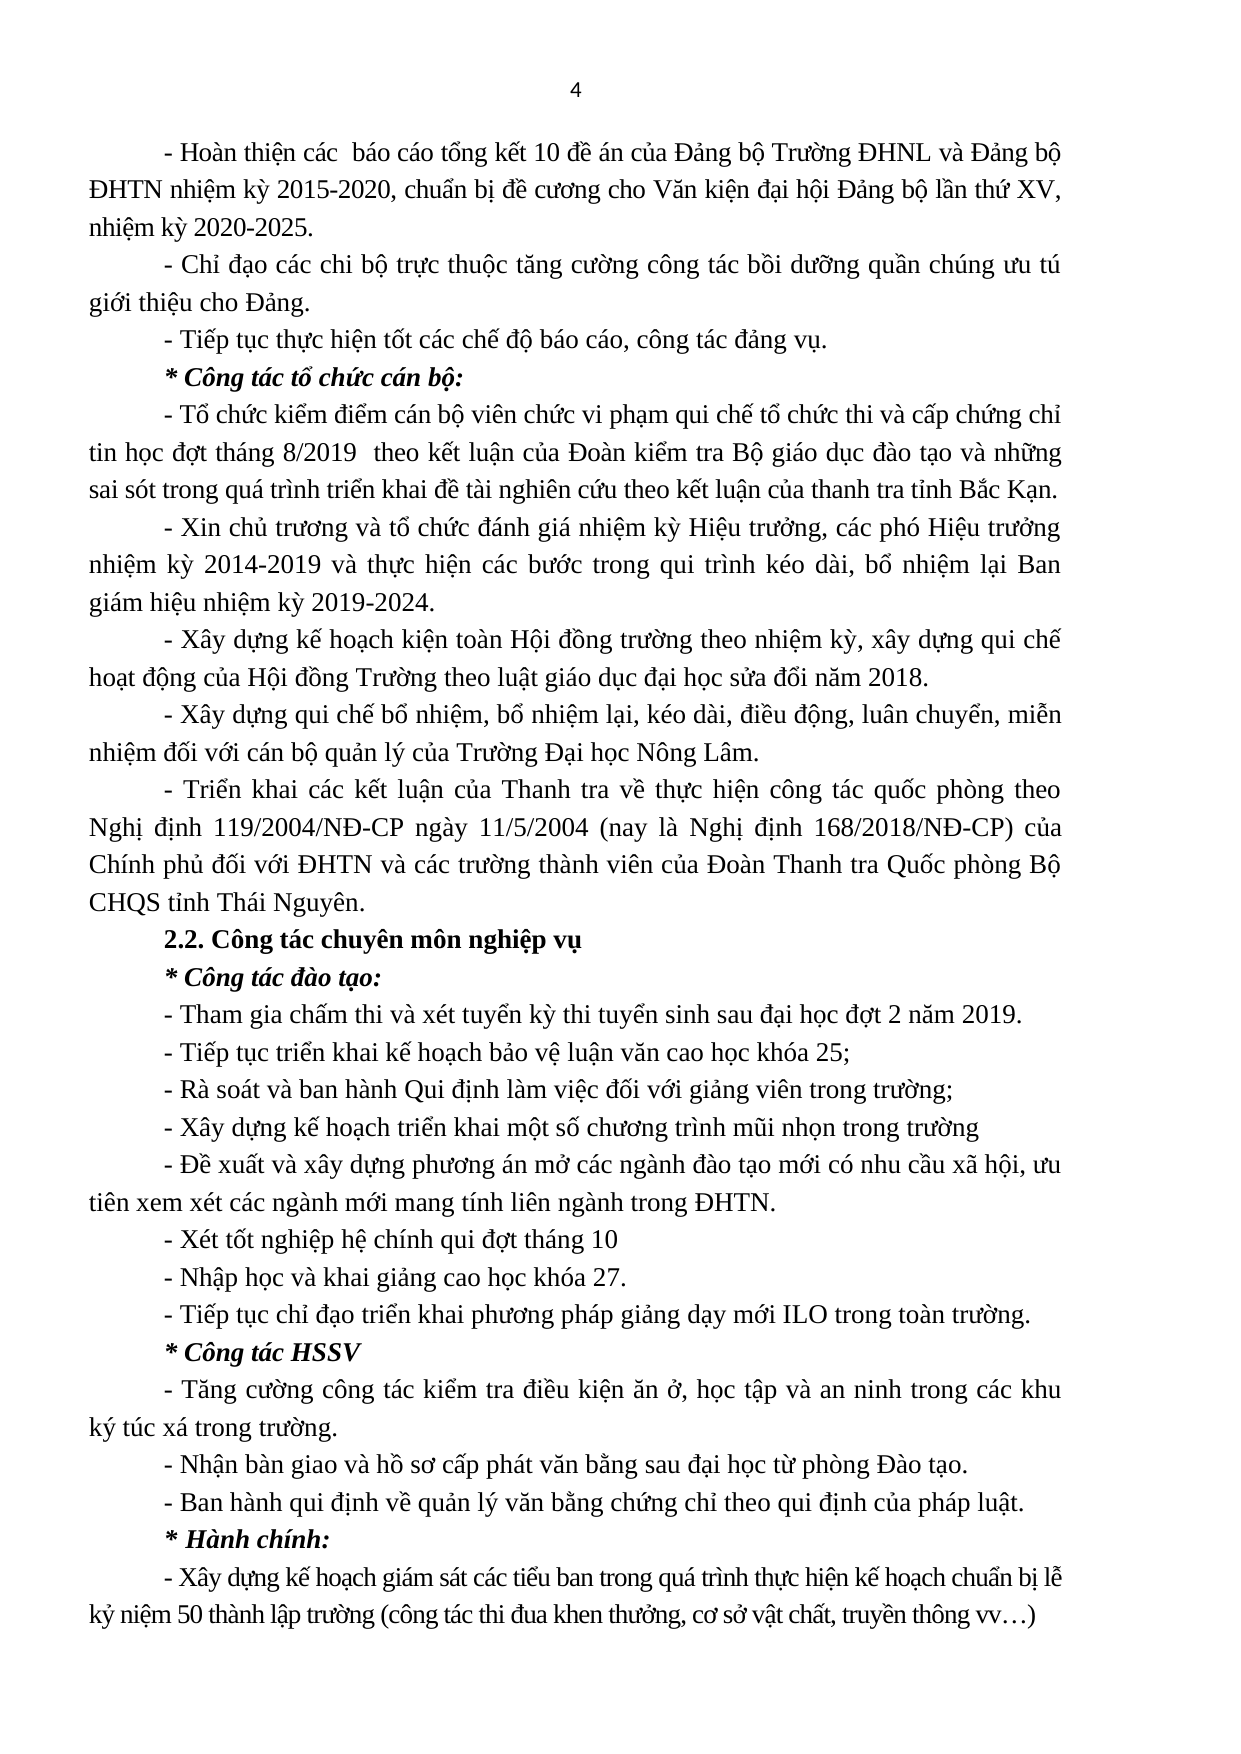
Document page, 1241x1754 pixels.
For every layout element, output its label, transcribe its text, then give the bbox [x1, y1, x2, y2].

text - Tiếp tục triển khai kế hoạch bảo vệ luận văn cao học khóa 25; [89, 1031, 1063, 1068]
text 2.2. Công tác chuyên môn nghiệp vụ [89, 918, 1063, 956]
text * Công tác tổ chức cán bộ: [89, 356, 1063, 393]
text - Tham gia chấm thi và xét tuyển kỳ thi tuyển sinh sau đại học đợt 2 năm 2019. [89, 993, 1063, 1031]
text - Đề xuất và xây dựng phương án mở các ngành đào tạo mới có nhu cầu xã hội, ưu tiên xem xét các ngành mới mang tính liên ngành trong ĐHTN. [89, 1143, 1063, 1218]
text - Chỉ đạo các chi bộ trực thuộc tăng cường công tác bồi dưỡng quần chúng ưu tú giới thiệu cho Đảng. [89, 243, 1063, 318]
text - Xây dựng kế hoạch giám sát các tiểu ban trong quá trình thực hiện kế hoạch chuẩn bị lễ kỷ niệm 50 thành lập trường (công tác thi đua khen thưởng, cơ sở vật chất, truyền thông vv…) [89, 1556, 1063, 1631]
text - Hoàn thiện các báo cáo tổng kết 10 đề án của Đảng bộ Trường ĐHNL và Đảng bộ ĐHTN nhiệm kỳ 2015-2020, chuẩn bị đề cương cho Văn kiện đại hội Đảng bộ lần thứ XV, nhiệm kỳ 2020-2025. [89, 131, 1063, 243]
text - Xây dựng kế hoạch kiện toàn Hội đồng trường theo nhiệm kỳ, xây dựng qui chế hoạt động của Hội đồng Trường theo luật giáo dục đại học sửa đổi năm 2018. [89, 618, 1063, 693]
text - Xây dựng qui chế bổ nhiệm, bổ nhiệm lại, kéo dài, điều động, luân chuyển, miễn nhiệm đối với cán bộ quản lý của Trường Đại học Nông Lâm. [89, 693, 1063, 768]
text - Tiếp tục thực hiện tốt các chế độ báo cáo, công tác đảng vụ. [89, 318, 1063, 356]
text - Ban hành qui định về quản lý văn bằng chứng chỉ theo qui định của pháp luật. [89, 1481, 1063, 1518]
text - Xét tốt nghiệp hệ chính qui đợt tháng 10 [89, 1218, 1063, 1256]
text - Nhận bàn giao và hồ sơ cấp phát văn bằng sau đại học từ phòng Đào tạo. [89, 1443, 1063, 1481]
text - Rà soát và ban hành Qui định làm việc đối với giảng viên trong trường; [89, 1068, 1063, 1106]
text - Xin chủ trương và tổ chức đánh giá nhiệm kỳ Hiệu trưởng, các phó Hiệu trưởng nhiệm kỳ 2014-2019 và thực hiện các bước trong qui trình kéo dài, bổ nhiệm lại Ban giám hiệu nhiệm kỳ 2019-2024. [89, 506, 1063, 618]
text * Công tác đào tạo: [89, 956, 1063, 993]
text - Tiếp tục chỉ đạo triển khai phương pháp giảng dạy mới ILO trong toàn trường. [89, 1293, 1063, 1331]
text * Công tác HSSV [89, 1331, 1063, 1368]
text - Nhập học và khai giảng cao học khóa 27. [89, 1256, 1063, 1293]
text - Tăng cường công tác kiểm tra điều kiện ăn ở, học tập và an ninh trong các khu ký túc xá trong trường. [89, 1368, 1063, 1443]
text - Xây dựng kế hoạch triển khai một số chương trình mũi nhọn trong trường [89, 1106, 1063, 1143]
text - Tổ chức kiểm điểm cán bộ viên chức vi phạm qui chế tổ chức thi và cấp chứng chỉ tin học đợt tháng 8/2019 theo kết luận của Đoàn kiểm tra Bộ giáo dục đào tạo và những sai sót trong quá trình triển khai đề tài nghiên cứu theo kết luận của thanh tra tỉnh Bắc Kạn. [89, 393, 1063, 506]
text * Hành chính: [89, 1518, 1063, 1556]
text - Triển khai các kết luận của Thanh tra về thực hiện công tác quốc phòng theo Nghị định 119/2004/NĐ-CP ngày 11/5/2004 (nay là Nghị định 168/2018/NĐ-CP) của Chính phủ đối với ĐHTN và các trường thành viên của Đoàn Thanh tra Quốc phòng Bộ CHQS tỉnh Thái Nguyên. [89, 768, 1063, 918]
